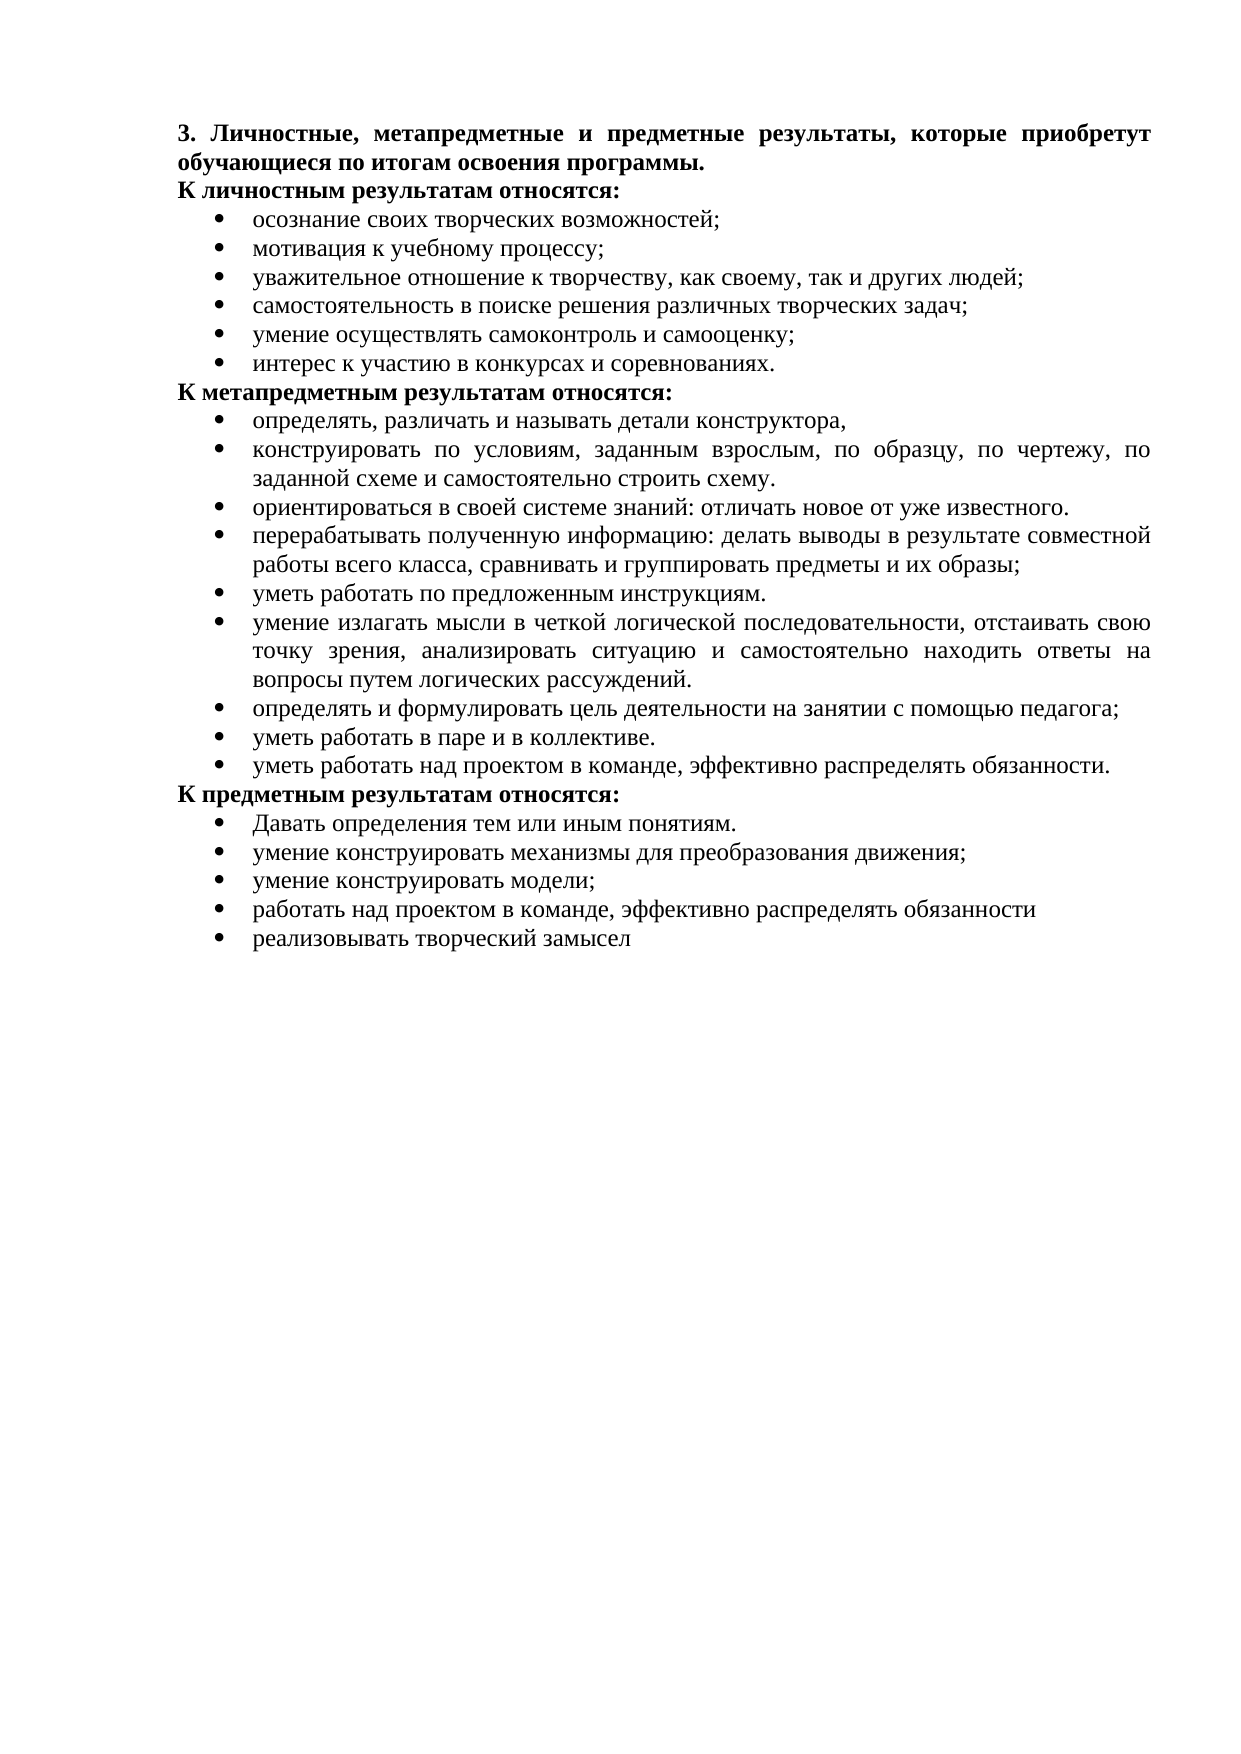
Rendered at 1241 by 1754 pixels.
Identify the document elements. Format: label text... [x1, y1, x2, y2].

list мотивация к учебному процессу; [215, 233, 1152, 262]
list определять и формулировать цель деятельности на занятии с помощью педагога; [215, 693, 1152, 722]
list уметь работать по предложенным инструкциям. [215, 578, 1152, 607]
list Давать определения тем или иным понятиям. [215, 808, 1152, 837]
list перерабатывать полученную информацию: делать выводы в результате совместной работы всего класса, сравнивать и группировать предметы и их образы; [215, 521, 1152, 578]
list работать над проектом в команде, эффективно распределять обязанности [215, 894, 1152, 923]
list умение излагать мысли в четкой логической последовательности, отстаивать свою точку зрения, анализировать ситуацию и самостоятельно находить ответы на вопросы путем логических рассуждений. [215, 607, 1152, 693]
list определять, различать и называть детали конструктора, [215, 406, 1152, 434]
list самостоятельность в поиске решения различных творческих задач; [215, 291, 1152, 319]
list интерес к участию в конкурсах и соревнованиях. [215, 348, 1152, 377]
text 3. Личностные, метапредметные и предметные результаты, которые приобретут обучающиеся по итогам освоения программы. [177, 118, 1152, 176]
list умение конструировать модели; [215, 866, 1152, 894]
list реализовывать творческий замысел [215, 923, 1152, 952]
list уметь работать в паре и в коллективе. [215, 722, 1152, 751]
text К предметным результатам относятся: [177, 779, 1152, 808]
list ориентироваться в своей системе знаний: отличать новое от уже известного. [215, 492, 1152, 521]
list умение конструировать механизмы для преобразования движения; [215, 837, 1152, 866]
list умение осуществлять самоконтроль и самооценку; [215, 319, 1152, 348]
list конструировать по условиям, заданным взрослым, по образцу, по чертежу, по заданной схеме и самостоятельно строить схему. [215, 434, 1152, 492]
list уважительное отношение к творчеству, как своему, так и других людей; [215, 262, 1152, 291]
list уметь работать над проектом в команде, эффективно распределять обязанности. [215, 751, 1152, 779]
text К личностным результатам относятся: [177, 176, 1152, 204]
list осознание своих творческих возможностей; [215, 204, 1152, 233]
text К метапредметным результатам относятся: [177, 377, 1152, 406]
